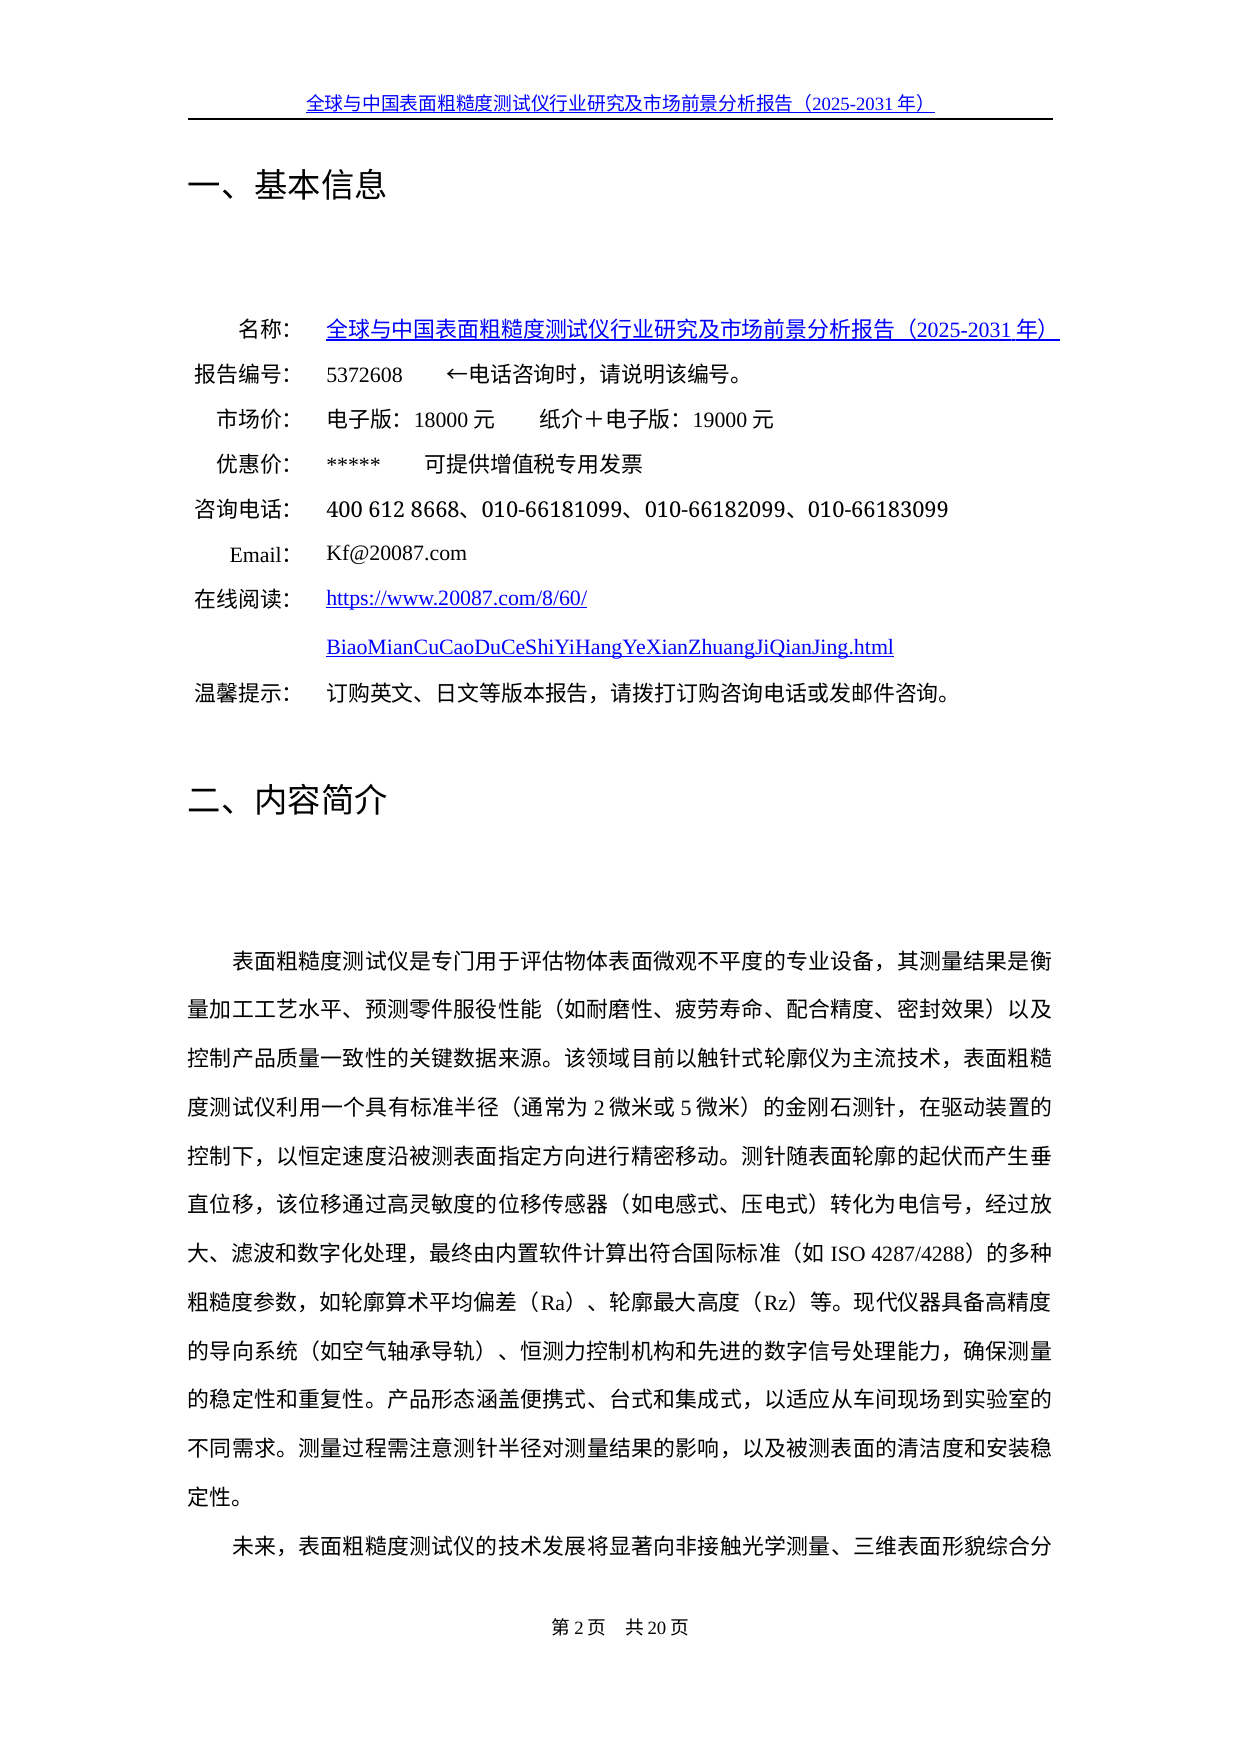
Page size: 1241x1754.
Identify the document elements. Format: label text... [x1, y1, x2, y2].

table_cell Email： [167, 537, 315, 582]
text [187, 943, 1053, 1561]
table_cell [315, 582, 1073, 675]
table_cell Kf@20087.com [315, 537, 1073, 582]
table_cell 优惠价： [167, 447, 315, 492]
table_cell 咨询电话： [167, 492, 315, 537]
title 一、基本信息 [187, 150, 1053, 215]
table_cell 订购英文、日文等版本报告，请拨打订购咨询电话或发邮件咨询。 [315, 675, 1073, 720]
title 二、内容简介 [187, 766, 1053, 831]
table_cell 400 612 8668、010-66181099、010-66182099、010-66183099 [315, 492, 1073, 537]
table_cell 温馨提示： [167, 675, 315, 720]
table_cell 市场价： [167, 402, 315, 447]
table_cell 5372608 ←电话咨询时，请说明该编号。 [315, 357, 1073, 402]
table_cell ***** 可提供增值税专用发票 [315, 447, 1073, 492]
table_header 全球与中国表面粗糙度测试仪行业研究及市场前景分析报告（2025-2031年） [315, 312, 1073, 357]
table_cell 报告编号： [167, 357, 315, 402]
table_cell 在线阅读： [167, 582, 315, 675]
table_cell 电子版：18000 元 纸介＋电子版：19000 元 [315, 402, 1073, 447]
table_header 名称： [167, 312, 315, 357]
